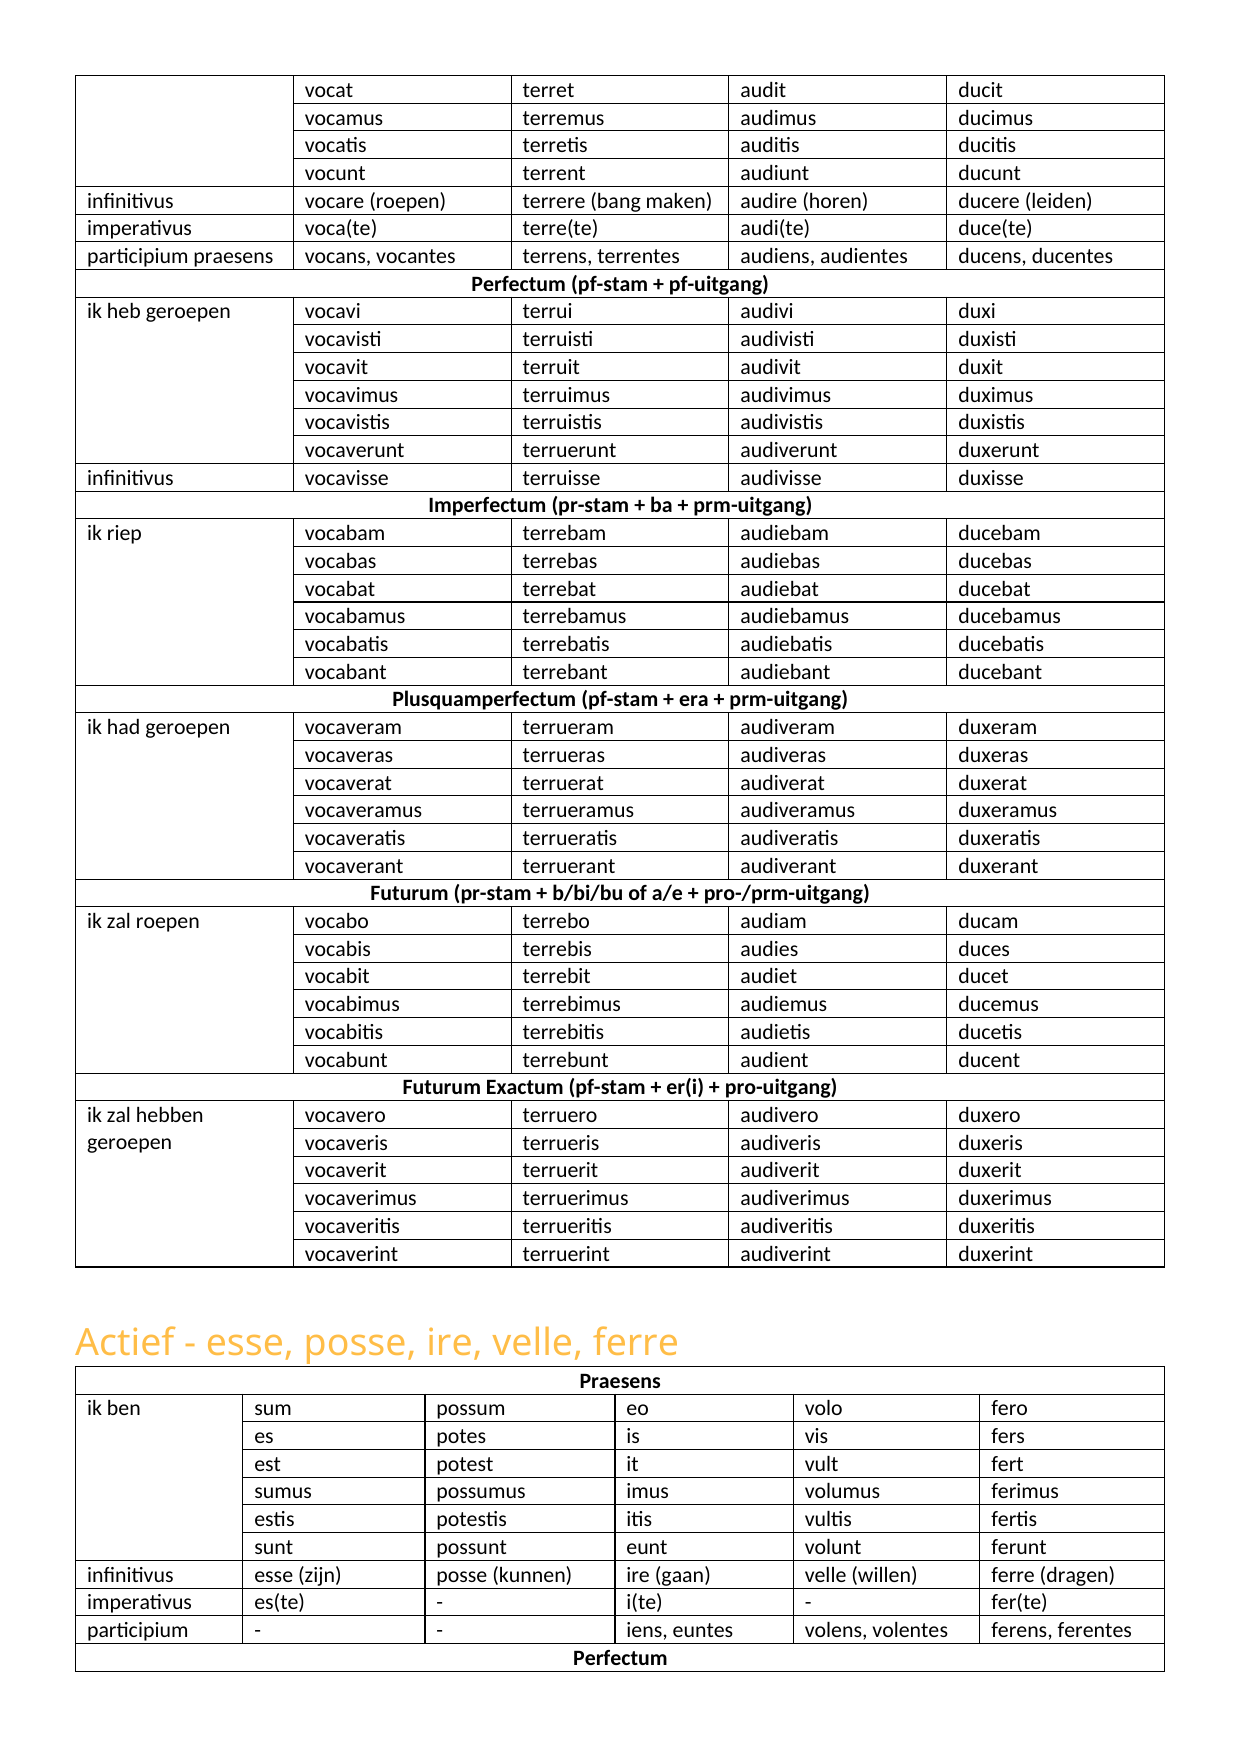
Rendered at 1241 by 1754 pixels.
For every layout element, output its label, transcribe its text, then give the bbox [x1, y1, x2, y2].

table_cell ik heb geroepen [76, 298, 293, 463]
table_cell ik zal hebben geroepen [76, 1101, 293, 1266]
table_cell vocatis [294, 131, 511, 158]
table_cell audiveramus [729, 796, 946, 823]
table_cell vocaverit [294, 1157, 511, 1183]
table_cell imus [616, 1478, 793, 1504]
table_cell fers [980, 1422, 1164, 1449]
table_cell infinitivus [76, 1561, 242, 1587]
table_cell audiebas [729, 547, 946, 574]
table_cell possunt [426, 1533, 614, 1560]
table_cell infinitivus [76, 464, 293, 491]
table_cell vocabat [294, 575, 511, 601]
table_cell vocabamus [294, 603, 511, 629]
table_cell terrebatis [512, 630, 728, 657]
table_cell eo [616, 1395, 793, 1421]
table_cell terremus [512, 104, 728, 130]
table_cell duxerat [947, 769, 1164, 795]
table_cell vocabitis [294, 1018, 511, 1045]
table_cell ducetis [947, 1018, 1164, 1045]
table_cell ducimus [947, 104, 1164, 130]
table_cell audiebatis [729, 630, 946, 657]
table_cell participium [76, 1616, 242, 1643]
table_cell terruerat [512, 769, 728, 795]
table_cell vocaveram [294, 713, 511, 740]
table_cell vocavimus [294, 381, 511, 407]
table_cell vocabam [294, 519, 511, 546]
table_cell vocavisse [294, 464, 511, 491]
table_cell vocaverint [294, 1240, 511, 1266]
table_cell terrueramus [512, 796, 728, 823]
table_cell - [426, 1589, 614, 1615]
table_cell vocabant [294, 658, 511, 684]
table_cell audiverint [729, 1240, 946, 1266]
table_cell terruerunt [512, 436, 728, 463]
table_cell duxerit [947, 1157, 1164, 1183]
table_cell ducebamus [947, 603, 1164, 629]
table_cell terrere (bang maken) [512, 187, 728, 213]
table_cell auditis [729, 131, 946, 158]
table_cell terruerint [512, 1240, 728, 1266]
table_cell vocat [294, 76, 511, 103]
table_cell terruerimus [512, 1184, 728, 1211]
table_cell vocaveris [294, 1129, 511, 1156]
table_cell terrueratis [512, 824, 728, 851]
table_cell duxi [947, 298, 1164, 324]
table_cell duxeram [947, 713, 1164, 740]
table_cell vult [794, 1450, 979, 1477]
table_cell vocabo [294, 907, 511, 934]
table_cell audiens, audientes [729, 242, 946, 269]
table_cell terrebitis [512, 1018, 728, 1045]
table_cell terrui [512, 298, 728, 324]
table_cell volens, volentes [794, 1616, 979, 1643]
table_cell duces [947, 935, 1164, 962]
table_cell terruistis [512, 409, 728, 435]
table_cell ducebam [947, 519, 1164, 546]
table_cell audietis [729, 1018, 946, 1045]
table_cell vocavistis [294, 409, 511, 435]
table_cell estis [243, 1505, 424, 1532]
table_cell terruerant [512, 852, 728, 878]
table_cell Imperfectum (pr-stam + ba + prm-uitgang) [76, 492, 1164, 518]
table_cell itis [616, 1505, 793, 1532]
table_cell duxero [947, 1101, 1164, 1128]
table_cell ducebat [947, 575, 1164, 601]
table_cell vocabimus [294, 990, 511, 1017]
table_cell duxeratis [947, 824, 1164, 851]
table_cell Perfectum (pf-stam + pf-uitgang) [76, 270, 1164, 297]
table_cell audiunt [729, 159, 946, 186]
table_cell ferimus [980, 1478, 1164, 1504]
table_cell Futurum Exactum (pf-stam + er(i) + pro-uitgang) [76, 1074, 1164, 1100]
table_cell - [794, 1589, 979, 1615]
table_cell esse (zijn) [243, 1561, 424, 1587]
table_cell ferre (dragen) [980, 1561, 1164, 1587]
table_cell vocavisti [294, 325, 511, 352]
table_cell ik had geroepen [76, 713, 293, 878]
table_cell terrens, terrentes [512, 242, 728, 269]
table_cell ducens, ducentes [947, 242, 1164, 269]
table_cell vocaveratis [294, 824, 511, 851]
table_cell fer(te) [980, 1589, 1164, 1615]
table_cell duxerant [947, 852, 1164, 878]
table_cell ducebant [947, 658, 1164, 684]
table_cell terruerit [512, 1157, 728, 1183]
table_cell Perfectum [76, 1644, 1164, 1671]
table_cell terrebis [512, 935, 728, 962]
table_cell audiebam [729, 519, 946, 546]
table_cell terretis [512, 131, 728, 158]
table_cell audimus [729, 104, 946, 130]
table_cell terruisti [512, 325, 728, 352]
table_cell terrueras [512, 741, 728, 768]
table_cell ducam [947, 907, 1164, 934]
table_cell vocaverant [294, 852, 511, 878]
table_cell Futurum (pr-stam + b/bi/bu of a/e + pro-/prm-uitgang) [76, 880, 1164, 906]
table_cell ducemus [947, 990, 1164, 1017]
table_cell terruisse [512, 464, 728, 491]
table_cell duxisti [947, 325, 1164, 352]
table_cell terret [512, 76, 728, 103]
table_cell audit [729, 76, 946, 103]
table_cell duxerint [947, 1240, 1164, 1266]
table_cell audivistis [729, 409, 946, 435]
table_cell possum [426, 1395, 614, 1421]
table_cell vocavit [294, 353, 511, 380]
table_cell duxisse [947, 464, 1164, 491]
table_cell fero [980, 1395, 1164, 1421]
table_cell ferens, ferentes [980, 1616, 1164, 1643]
table_cell sumus [243, 1478, 424, 1504]
table_cell terrueram [512, 713, 728, 740]
table_cell audivero [729, 1101, 946, 1128]
table_cell vocabunt [294, 1046, 511, 1072]
table_cell audiverat [729, 769, 946, 795]
table_cell terruimus [512, 381, 728, 407]
table_cell terruit [512, 353, 728, 380]
table_cell is [616, 1422, 793, 1449]
table_cell audi(te) [729, 215, 946, 241]
table_cell Plusquamperfectum (pf-stam + era + prm-uitgang) [76, 686, 1164, 712]
table_cell audies [729, 935, 946, 962]
table_cell vultis [794, 1505, 979, 1532]
table_cell audiveris [729, 1129, 946, 1156]
table_cell ik zal roepen [76, 907, 293, 1072]
table_cell vocamus [294, 104, 511, 130]
table_cell es [243, 1422, 424, 1449]
table_cell vocabatis [294, 630, 511, 657]
table_cell ducebatis [947, 630, 1164, 657]
table_cell i(te) [616, 1589, 793, 1615]
table_cell audiveram [729, 713, 946, 740]
table_cell terrebas [512, 547, 728, 574]
table_cell eunt [616, 1533, 793, 1560]
table_cell vocabas [294, 547, 511, 574]
table_cell audiet [729, 963, 946, 989]
table_cell audiebat [729, 575, 946, 601]
table_cell audiverimus [729, 1184, 946, 1211]
table_cell audiemus [729, 990, 946, 1017]
table_cell terrebit [512, 963, 728, 989]
table_header Praesens [76, 1367, 1164, 1393]
table_cell vocaveritis [294, 1212, 511, 1239]
table_cell terrueris [512, 1129, 728, 1156]
table_cell audivisse [729, 464, 946, 491]
table_cell velle (willen) [794, 1561, 979, 1587]
table_cell vocaveramus [294, 796, 511, 823]
table_cell audire (horen) [729, 187, 946, 213]
table_cell terrebo [512, 907, 728, 934]
table_cell audiverit [729, 1157, 946, 1183]
table_cell sunt [243, 1533, 424, 1560]
table_cell vocans, vocantes [294, 242, 511, 269]
table_cell it [616, 1450, 793, 1477]
table_cell audiverunt [729, 436, 946, 463]
table_cell audivi [729, 298, 946, 324]
table_cell ik ben [76, 1395, 242, 1560]
table_cell potest [426, 1450, 614, 1477]
table_cell potestis [426, 1505, 614, 1532]
table_cell terrebat [512, 575, 728, 601]
table_cell terrueritis [512, 1212, 728, 1239]
table_cell audiveritis [729, 1212, 946, 1239]
table_cell duxit [947, 353, 1164, 380]
table_cell audiam [729, 907, 946, 934]
table_cell ik riep [76, 519, 293, 684]
table_cell vocavero [294, 1101, 511, 1128]
table_cell ire (gaan) [616, 1561, 793, 1587]
table_cell fertis [980, 1505, 1164, 1532]
table_cell ducebas [947, 547, 1164, 574]
subtitle Actief - esse, posse, ire, velle, ferre [75, 1315, 1165, 1366]
table_cell ferunt [980, 1533, 1164, 1560]
table_cell terruero [512, 1101, 728, 1128]
table_cell - [426, 1616, 614, 1643]
table_cell posse (kunnen) [426, 1561, 614, 1587]
table_cell audient [729, 1046, 946, 1072]
table_cell vocabis [294, 935, 511, 962]
table_cell terrebant [512, 658, 728, 684]
table_cell fert [980, 1450, 1164, 1477]
table_cell volumus [794, 1478, 979, 1504]
table_cell duce(te) [947, 215, 1164, 241]
table_cell vocunt [294, 159, 511, 186]
table_cell audiveratis [729, 824, 946, 851]
table_cell duxistis [947, 409, 1164, 435]
table_cell vocare (roepen) [294, 187, 511, 213]
table_cell duxerunt [947, 436, 1164, 463]
table_cell duximus [947, 381, 1164, 407]
table_cell audivit [729, 353, 946, 380]
table_cell ducunt [947, 159, 1164, 186]
table_cell vocaverimus [294, 1184, 511, 1211]
table_cell audivisti [729, 325, 946, 352]
table_cell terrebam [512, 519, 728, 546]
table_cell imperativus [76, 215, 293, 241]
table_cell volunt [794, 1533, 979, 1560]
table_cell imperativus [76, 1589, 242, 1615]
table_cell sum [243, 1395, 424, 1421]
table_cell est [243, 1450, 424, 1477]
table_cell voca(te) [294, 215, 511, 241]
table_cell terrent [512, 159, 728, 186]
table_cell duxeras [947, 741, 1164, 768]
table_cell vis [794, 1422, 979, 1449]
table_cell vocaverunt [294, 436, 511, 463]
table_cell vocaverat [294, 769, 511, 795]
table_cell ducit [947, 76, 1164, 103]
table_cell terrebunt [512, 1046, 728, 1072]
table_cell ducet [947, 963, 1164, 989]
table_cell duxeritis [947, 1212, 1164, 1239]
table_cell ducere (leiden) [947, 187, 1164, 213]
table_cell audivimus [729, 381, 946, 407]
table_cell vocavi [294, 298, 511, 324]
table_cell audiveras [729, 741, 946, 768]
table_cell possumus [426, 1478, 614, 1504]
table_cell ducent [947, 1046, 1164, 1072]
table_cell infinitivus [76, 187, 293, 213]
table_cell vocaveras [294, 741, 511, 768]
table_cell iens, euntes [616, 1616, 793, 1643]
table_cell terrebimus [512, 990, 728, 1017]
table_cell duxeris [947, 1129, 1164, 1156]
table_cell terre(te) [512, 215, 728, 241]
table_cell ducitis [947, 131, 1164, 158]
table_cell volo [794, 1395, 979, 1421]
table_cell participium praesens [76, 242, 293, 269]
table_cell audiverant [729, 852, 946, 878]
table_cell audiebant [729, 658, 946, 684]
table_cell audiebamus [729, 603, 946, 629]
table_cell duxerimus [947, 1184, 1164, 1211]
table_cell terrebamus [512, 603, 728, 629]
table_cell potes [426, 1422, 614, 1449]
table_cell duxeramus [947, 796, 1164, 823]
table_cell es(te) [243, 1589, 424, 1615]
table_cell - [243, 1616, 424, 1643]
table_cell vocabit [294, 963, 511, 989]
